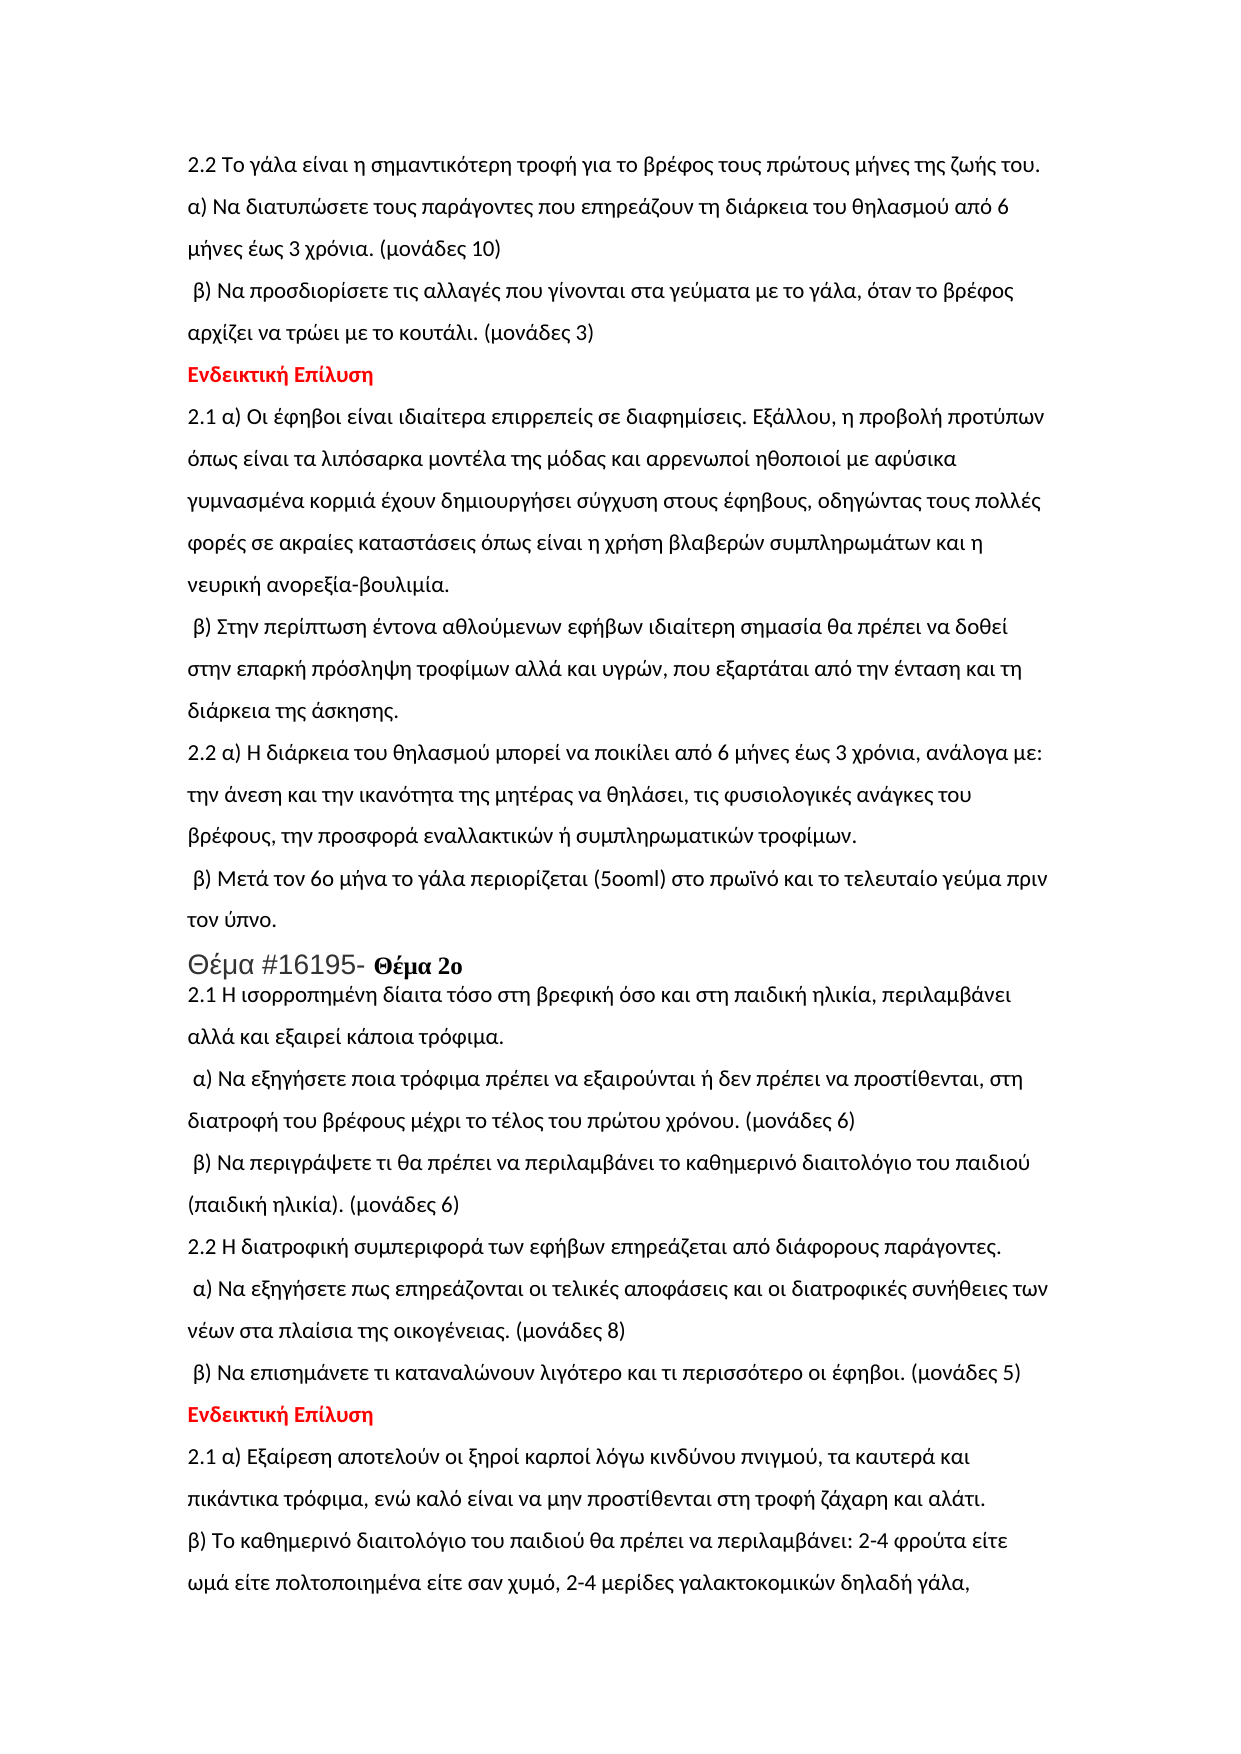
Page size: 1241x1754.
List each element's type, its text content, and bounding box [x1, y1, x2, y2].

text α) Να εξηγήσετε ποια τρόφιμα πρέπει να εξαιρούνται ή δεν πρέπει να προστίθενται, στη [187, 1064, 1053, 1092]
text τον ύπνο. [187, 906, 1053, 934]
text (παιδική ηλικία). (μονάδες 6) [187, 1190, 1053, 1218]
text α) Να διατυπώσετε τους παράγοντες που επηρεάζουν τη διάρκεια του θηλασμού από 6 [187, 192, 1053, 220]
text β) Να περιγράψετε τι θα πρέπει να περιλαμβάνει το καθημερινό διαιτολόγιο του παιδιού [187, 1148, 1053, 1176]
text 2.2 H διατροφική συμπεριφορά των εφήβων επηρεάζεται από διάφορους παράγοντες. [187, 1232, 1053, 1260]
text γυμνασμένα κορμιά έχουν δημιουργήσει σύγχυση στους έφηβους, οδηγώντας τους πολλές [187, 486, 1053, 514]
text νευρική ανορεξία-βουλιμία. [187, 570, 1053, 598]
text β) Να προσδιορίσετε τις αλλαγές που γίνονται στα γεύματα με το γάλα, όταν το βρέφος [187, 276, 1053, 304]
text όπως είναι τα λιπόσαρκα μοντέλα της μόδας και αρρενωποί ηθοποιοί με αφύσικα [187, 444, 1053, 472]
text βρέφους, την προσφορά εναλλακτικών ή συμπληρωματικών τροφίμων. [187, 822, 1053, 850]
subtitle Θέμα #16195- Θέμα 2ο [187, 948, 1053, 980]
text αρχίζει να τρώει με το κουτάλι. (μονάδες 3) [187, 318, 1053, 346]
text Ενδεικτική Επίλυση [187, 360, 1053, 388]
text 2.2 Το γάλα είναι η σημαντικότερη τροφή για το βρέφος τους πρώτους μήνες της ζωής του. [187, 150, 1053, 178]
text β) Στην περίπτωση έντονα αθλούμενων εφήβων ιδιαίτερη σημασία θα πρέπει να δοθεί [187, 612, 1053, 640]
text την άνεση και την ικανότητα της μητέρας να θηλάσει, τις φυσιολογικές ανάγκες του [187, 780, 1053, 808]
text φορές σε ακραίες καταστάσεις όπως είναι η χρήση βλαβερών συμπληρωμάτων και η [187, 528, 1053, 556]
text β) Μετά τον 6ο μήνα το γάλα περιορίζεται (5οοml) στο πρωϊνό και το τελευταίο γεύμα πριν [187, 864, 1053, 892]
text αλλά και εξαιρεί κάποια τρόφιμα. [187, 1022, 1053, 1050]
text στην επαρκή πρόσληψη τροφίμων αλλά και υγρών, που εξαρτάται από την ένταση και τη [187, 654, 1053, 682]
text διάρκεια της άσκησης. [187, 696, 1053, 724]
text διατροφή του βρέφους μέχρι το τέλος του πρώτου χρόνου. (μονάδες 6) [187, 1106, 1053, 1134]
text ωμά είτε πολτοποιημένα είτε σαν χυμό, 2-4 μερίδες γαλακτοκομικών δηλαδή γάλα, [187, 1568, 1053, 1596]
text πικάντικα τρόφιμα, ενώ καλό είναι να μην προστίθενται στη τροφή ζάχαρη και αλάτι. [187, 1484, 1053, 1512]
text Ενδεικτική Επίλυση [187, 1400, 1053, 1428]
text μήνες έως 3 χρόνια. (μονάδες 10) [187, 234, 1053, 262]
text 2.1 α) Οι έφηβοι είναι ιδιαίτερα επιρρεπείς σε διαφημίσεις. Εξάλλου, η προβολή προτύπων [187, 402, 1053, 430]
text β) Το καθημερινό διαιτολόγιο του παιδιού θα πρέπει να περιλαμβάνει: 2-4 φρούτα είτε [187, 1526, 1053, 1554]
text νέων στα πλαίσια της οικογένειας. (μονάδες 8) [187, 1316, 1053, 1344]
text 2.1 α) Εξαίρεση αποτελούν οι ξηροί καρποί λόγω κινδύνου πνιγμού, τα καυτερά και [187, 1442, 1053, 1470]
text β) Να επισημάνετε τι καταναλώνουν λιγότερο και τι περισσότερο οι έφηβοι. (μονάδες 5) [187, 1358, 1053, 1386]
text 2.2 α) Η διάρκεια του θηλασμού μπορεί να ποικίλει από 6 μήνες έως 3 χρόνια, ανάλογα με: [187, 738, 1053, 766]
text 2.1 Η ισορροπημένη δίαιτα τόσο στη βρεφική όσο και στη παιδική ηλικία, περιλαμβάνει [187, 980, 1053, 1008]
text α) Να εξηγήσετε πως επηρεάζονται οι τελικές αποφάσεις και οι διατροφικές συνήθειες των [187, 1274, 1053, 1302]
